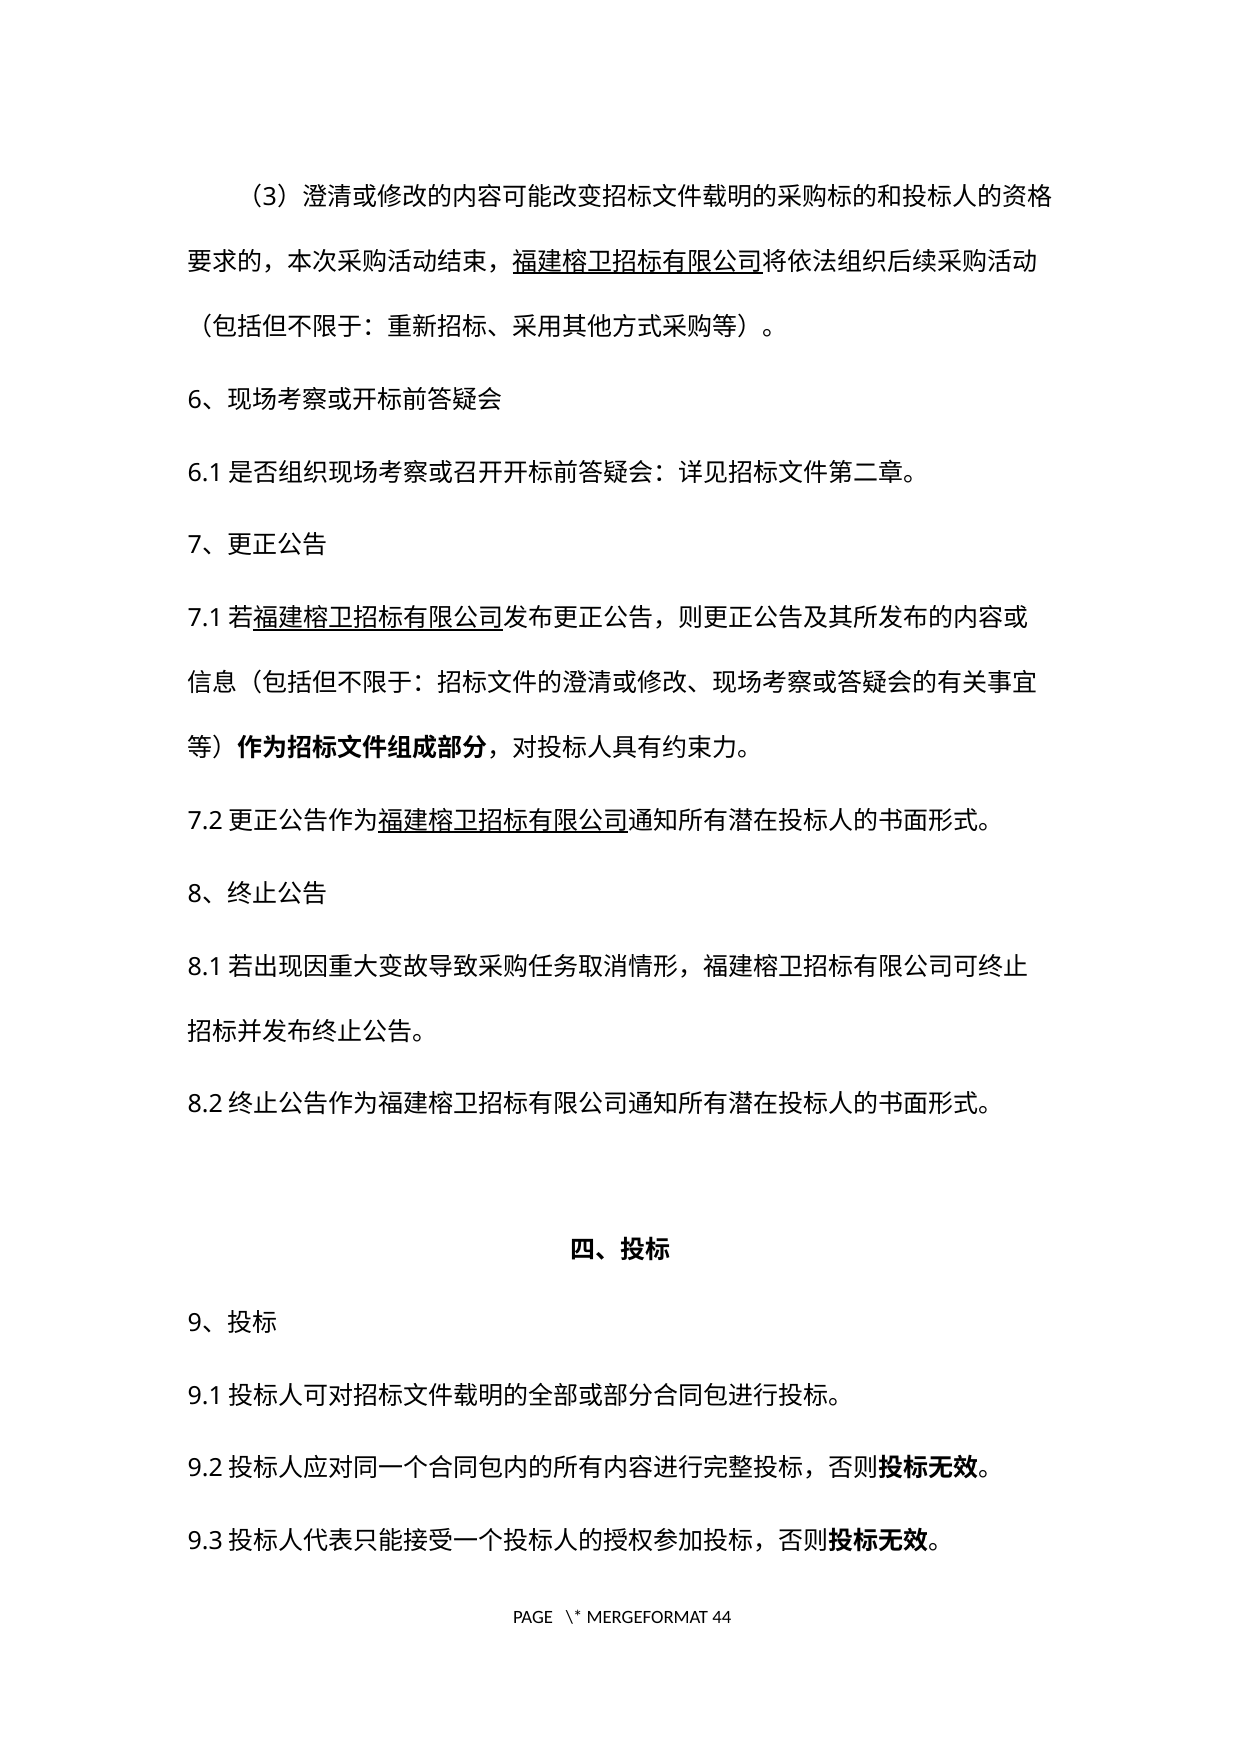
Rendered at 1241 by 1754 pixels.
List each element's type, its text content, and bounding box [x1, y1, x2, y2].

text 6、现场考察或开标前答疑会 [187, 365, 1053, 430]
text （3）澄清或修改的内容可能改变招标文件载明的采购标的和投标人的资格要求的，本次采购活动结束，福建榕卫招标有限公司将依法组织后续采购活动（包括但不限于：重新招标、采用其他方式采购等）。 [187, 162, 1053, 357]
text 8.2终止公告作为福建榕卫招标有限公司通知所有潜在投标人的书面形式。 [187, 1069, 1053, 1134]
text 8、终止公告 [187, 859, 1053, 924]
text 7.2更正公告作为福建榕卫招标有限公司通知所有潜在投标人的书面形式。 [187, 786, 1053, 851]
text 9.1投标人可对招标文件载明的全部或部分合同包进行投标。 [187, 1361, 1053, 1426]
text 四、投标 [187, 1215, 1053, 1280]
text 8.1若出现因重大变故导致采购任务取消情形，福建榕卫招标有限公司可终止招标并发布终止公告。 [187, 932, 1053, 1062]
text 6.1是否组织现场考察或召开开标前答疑会：详见招标文件第二章。 [187, 438, 1053, 503]
text 7、更正公告 [187, 510, 1053, 575]
text 9.2投标人应对同一个合同包内的所有内容进行完整投标，否则投标无效。 [187, 1433, 1053, 1498]
text 7.1若福建榕卫招标有限公司发布更正公告，则更正公告及其所发布的内容或信息（包括但不限于：招标文件的澄清或修改、现场考察或答疑会的有关事宜等）作为招标文件组成部分，对投标人具有约束力。 [187, 583, 1053, 778]
text 9.3投标人代表只能接受一个投标人的授权参加投标，否则投标无效。 [187, 1506, 1053, 1571]
text 9、投标 [187, 1288, 1053, 1353]
